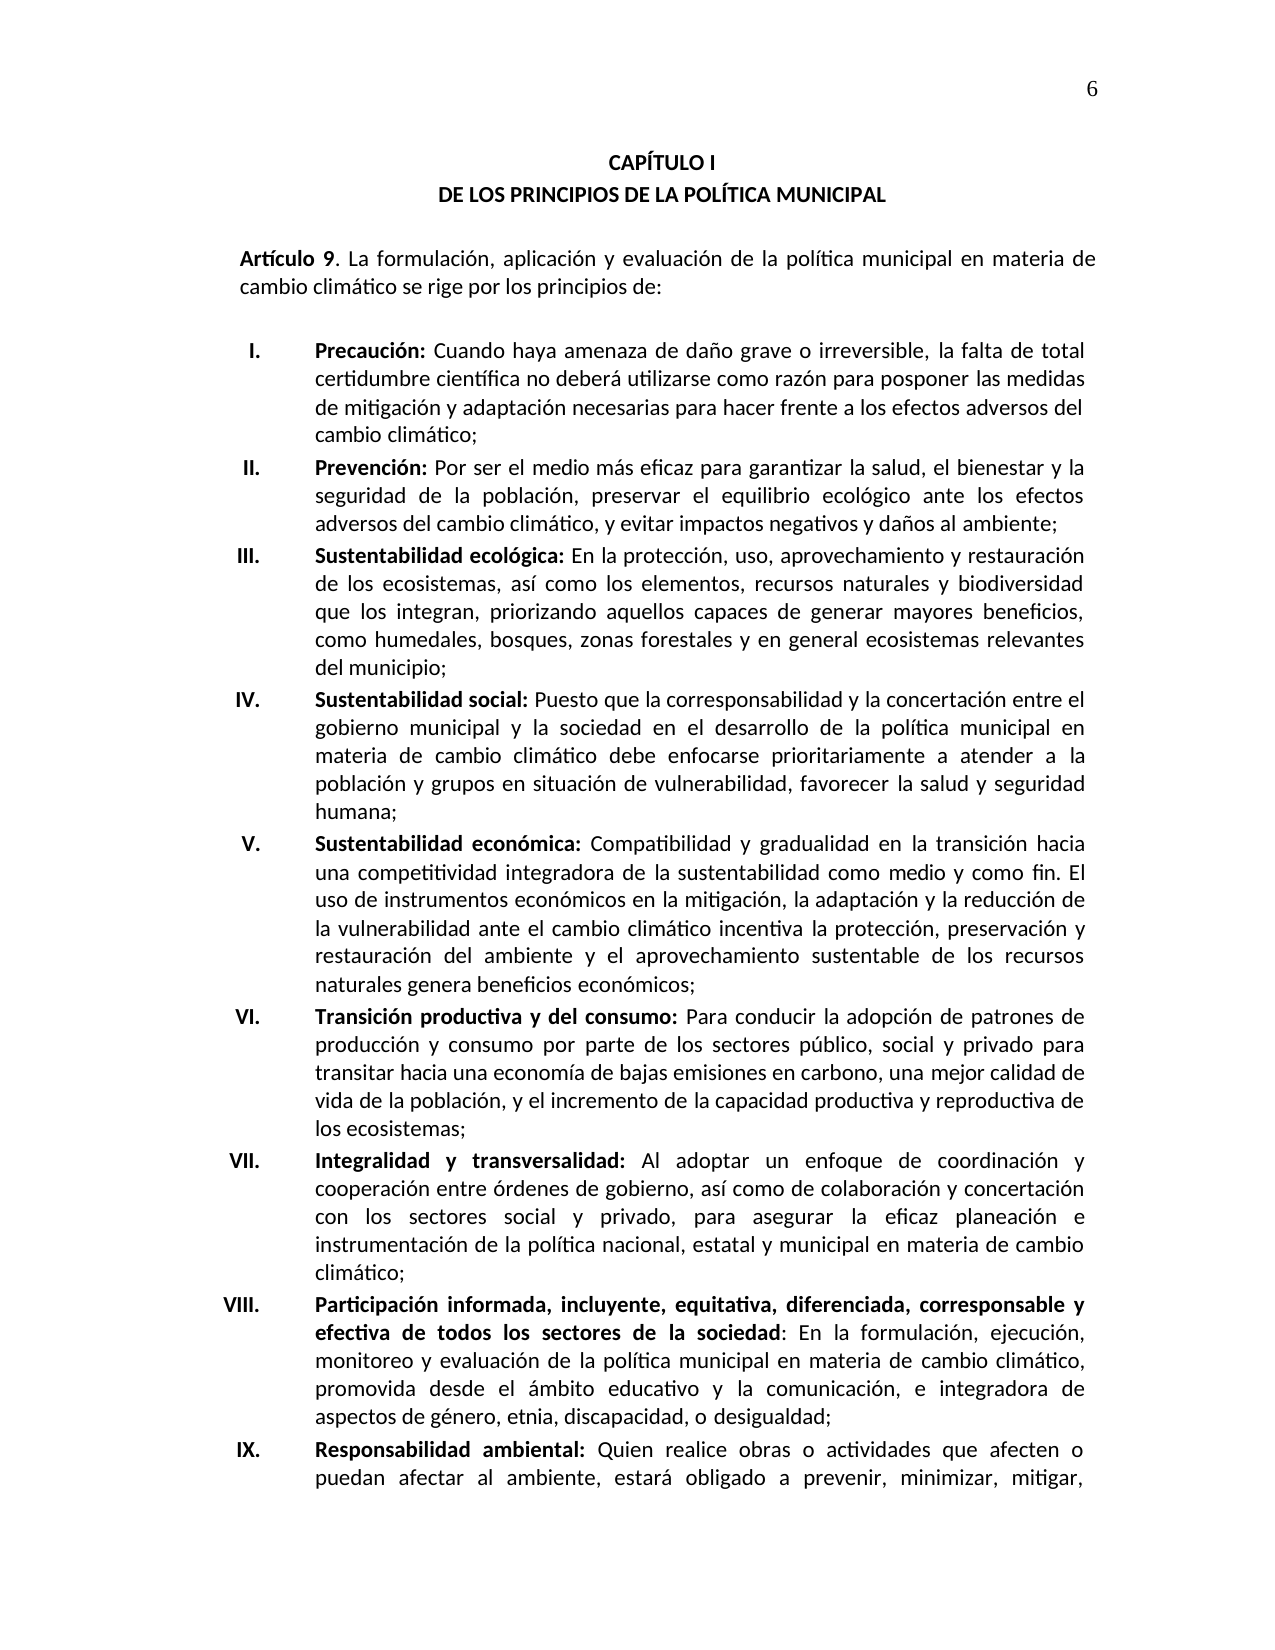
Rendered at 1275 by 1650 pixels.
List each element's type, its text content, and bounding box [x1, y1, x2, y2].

list Transición productiva y del consumo: Para conducir la adopción de patrones de producción y consumo por parte de los sectores público, social y privado para transitar hacia una economía de bajas emisiones en carbono, una mejor calidad de vida de la población, y el incremento de la capacidad productiva y reproductiva de los ecosistemas; [261, 1002, 1085, 1142]
list Prevención: Por ser el medio más eficaz para garantizar la salud, el bienestar y la seguridad de la población, preservar el equilibrio ecológico ante los efectos adversos del cambio climático, y evitar impactos negativos y daños al ambiente; [261, 453, 1084, 537]
list Sustentabilidad económica: Compatibilidad y gradualidad en la transición hacia una competitividad integradora de la sustentabilidad como medio y como fin. El uso de instrumentos económicos en la mitigación, la adaptación y la reducción de la vulnerabilidad ante el cambio climático incentiva la protección, preservación y restauración del ambiente y el aprovechamiento sustentable de los recursos naturales genera beneficios económicos; [261, 829, 1086, 998]
list Integralidad y transversalidad: Al adoptar un enfoque de coordinación y cooperación entre órdenes de gobierno, así como de colaboración y concertación con los sectores social y privado, para asegurar la eficaz planeación e instrumentación de la política nacional, estatal y municipal en materia de cambio climático; [261, 1146, 1086, 1286]
list Participación informada, incluyente, equitativa, diferenciada, corresponsable y efectiva de todos los sectores de la sociedad: En la formulación, ejecución, monitoreo y evaluación de la política municipal en materia de cambio climático, promovida desde el ámbito educativo y la comunicación, e integradora de aspectos de género, etnia, discapacidad, o desigualdad; [261, 1290, 1085, 1431]
list Precaución: Cuando haya amenaza de daño grave o irreversible, la falta de total certidumbre científica no deberá utilizarse como razón para posponer las medidas de mitigación y adaptación necesarias para hacer frente a los efectos adversos del cambio climático; [261, 337, 1085, 449]
text DE LOS PRINCIPIOS DE LA POLÍTICA MUNICIPAL [251, 180, 1074, 208]
list Sustentabilidad social: Puesto que la corresponsabilidad y la concertación entre el gobierno municipal y la sociedad en el desarrollo de la política municipal en materia de cambio climático debe enfocarse prioritariamente a atender a la población y grupos en situación de vulnerabilidad, favorecer la salud y seguridad humana; [261, 685, 1085, 825]
text Artículo 9. La formulación, aplicación y evaluación de la política municipal en materia de cambio climático se rige por los principios de: [239, 244, 1098, 300]
list Sustentabilidad ecológica: En la protección, uso, aprovechamiento y restauración de los ecosistemas, así como los elementos, recursos naturales y biodiversidad que los integran, priorizando aquellos capaces de generar mayores beneficios, como humedales, bosques, zonas forestales y en general ecosistemas relevantes del municipio; [261, 541, 1085, 681]
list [261, 1435, 1084, 1491]
text CAPÍTULO I [251, 148, 1073, 176]
